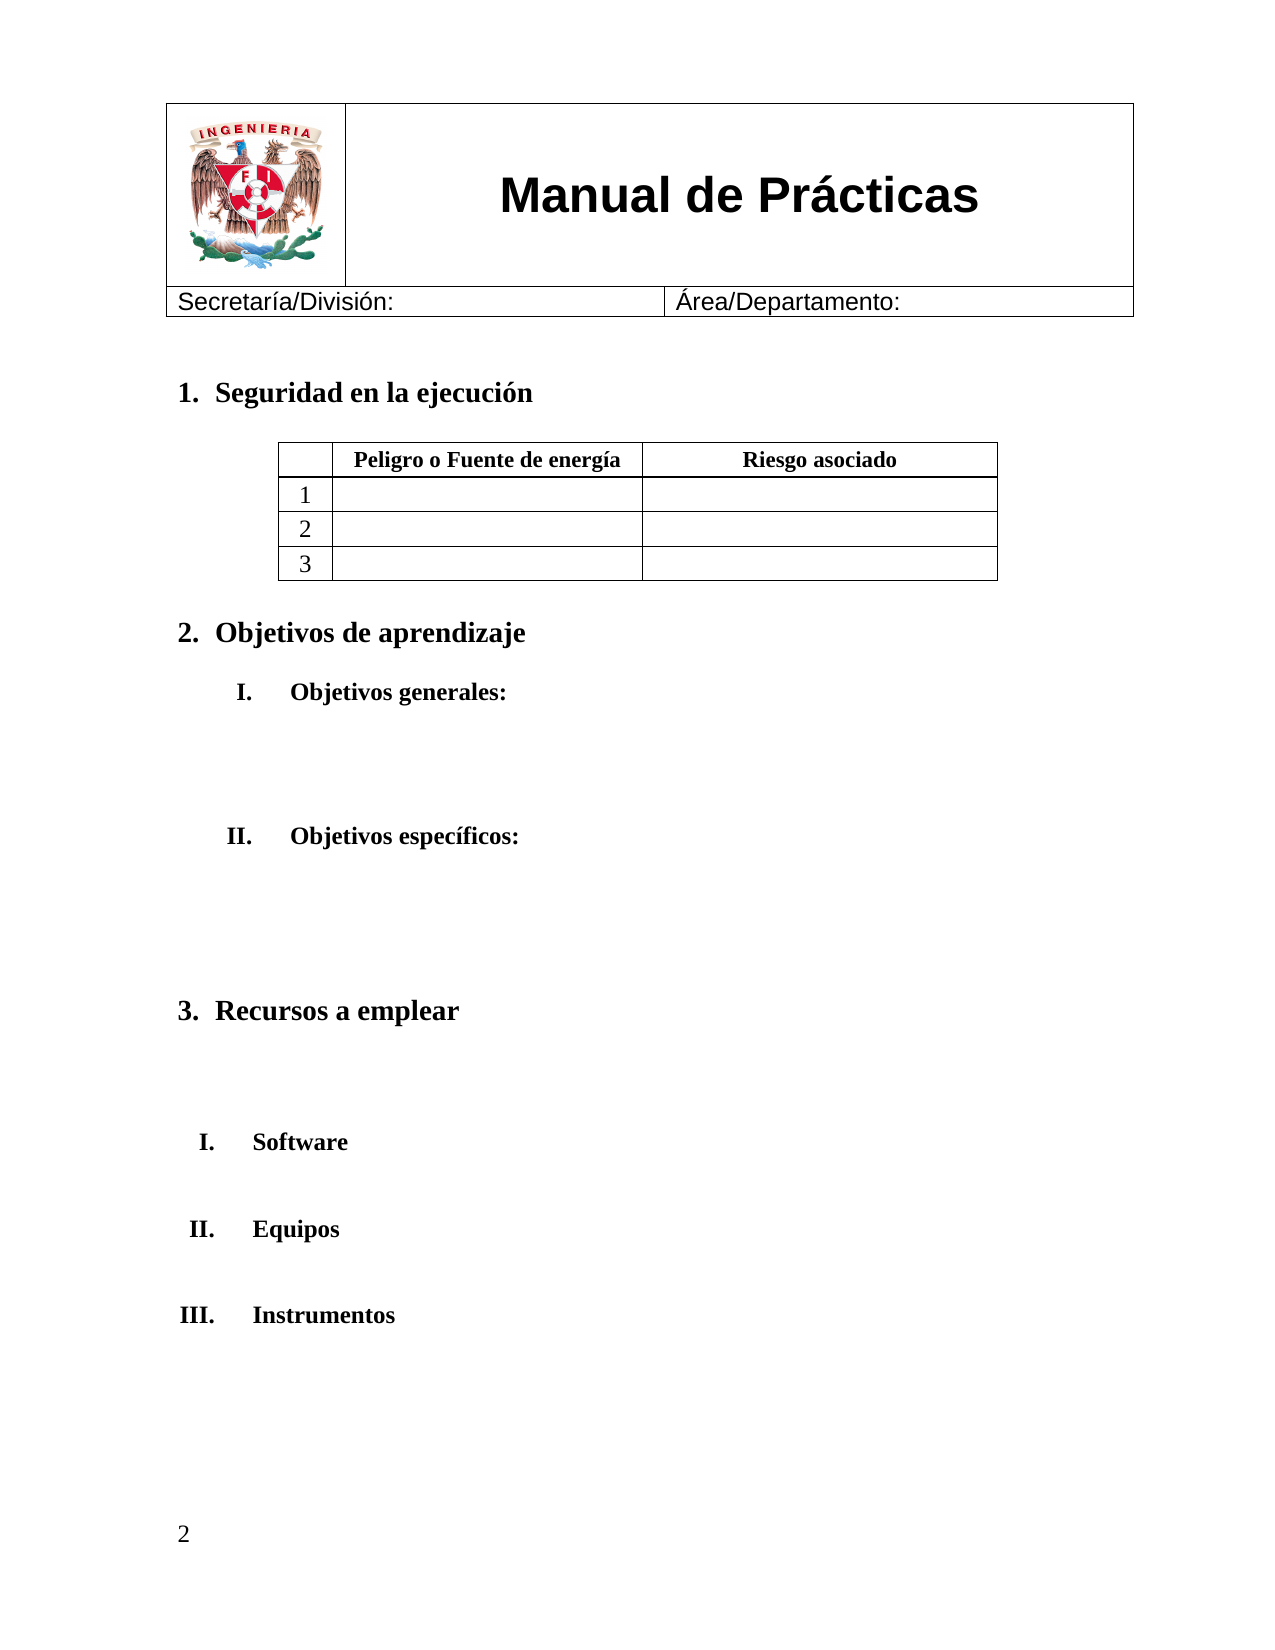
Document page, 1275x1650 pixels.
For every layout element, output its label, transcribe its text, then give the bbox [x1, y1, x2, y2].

table_cell [643, 512, 997, 546]
table_cell [643, 478, 997, 511]
list Objetivos generales: [252, 677, 1098, 706]
table_cell 2 [279, 512, 332, 546]
list Software [215, 1127, 1098, 1156]
table_cell [333, 512, 642, 546]
list Equipos [215, 1214, 1098, 1242]
table_cell [333, 478, 642, 511]
table_cell [333, 547, 642, 580]
table_header Riesgo asociado [643, 443, 997, 476]
picture [184, 115, 328, 274]
table_header Peligro o Fuente de energía [333, 443, 642, 476]
list Instrumentos [215, 1300, 1098, 1329]
table_cell 1 [279, 478, 332, 511]
table_cell [643, 547, 997, 580]
list Objetivos de aprendizaje [177, 615, 1098, 648]
table_header [279, 443, 332, 476]
table_cell 3 [279, 547, 332, 580]
list Objetivos específicos: [252, 821, 1098, 849]
list Seguridad en la ejecución [177, 375, 1098, 408]
list Recursos a emplear [177, 993, 1098, 1027]
